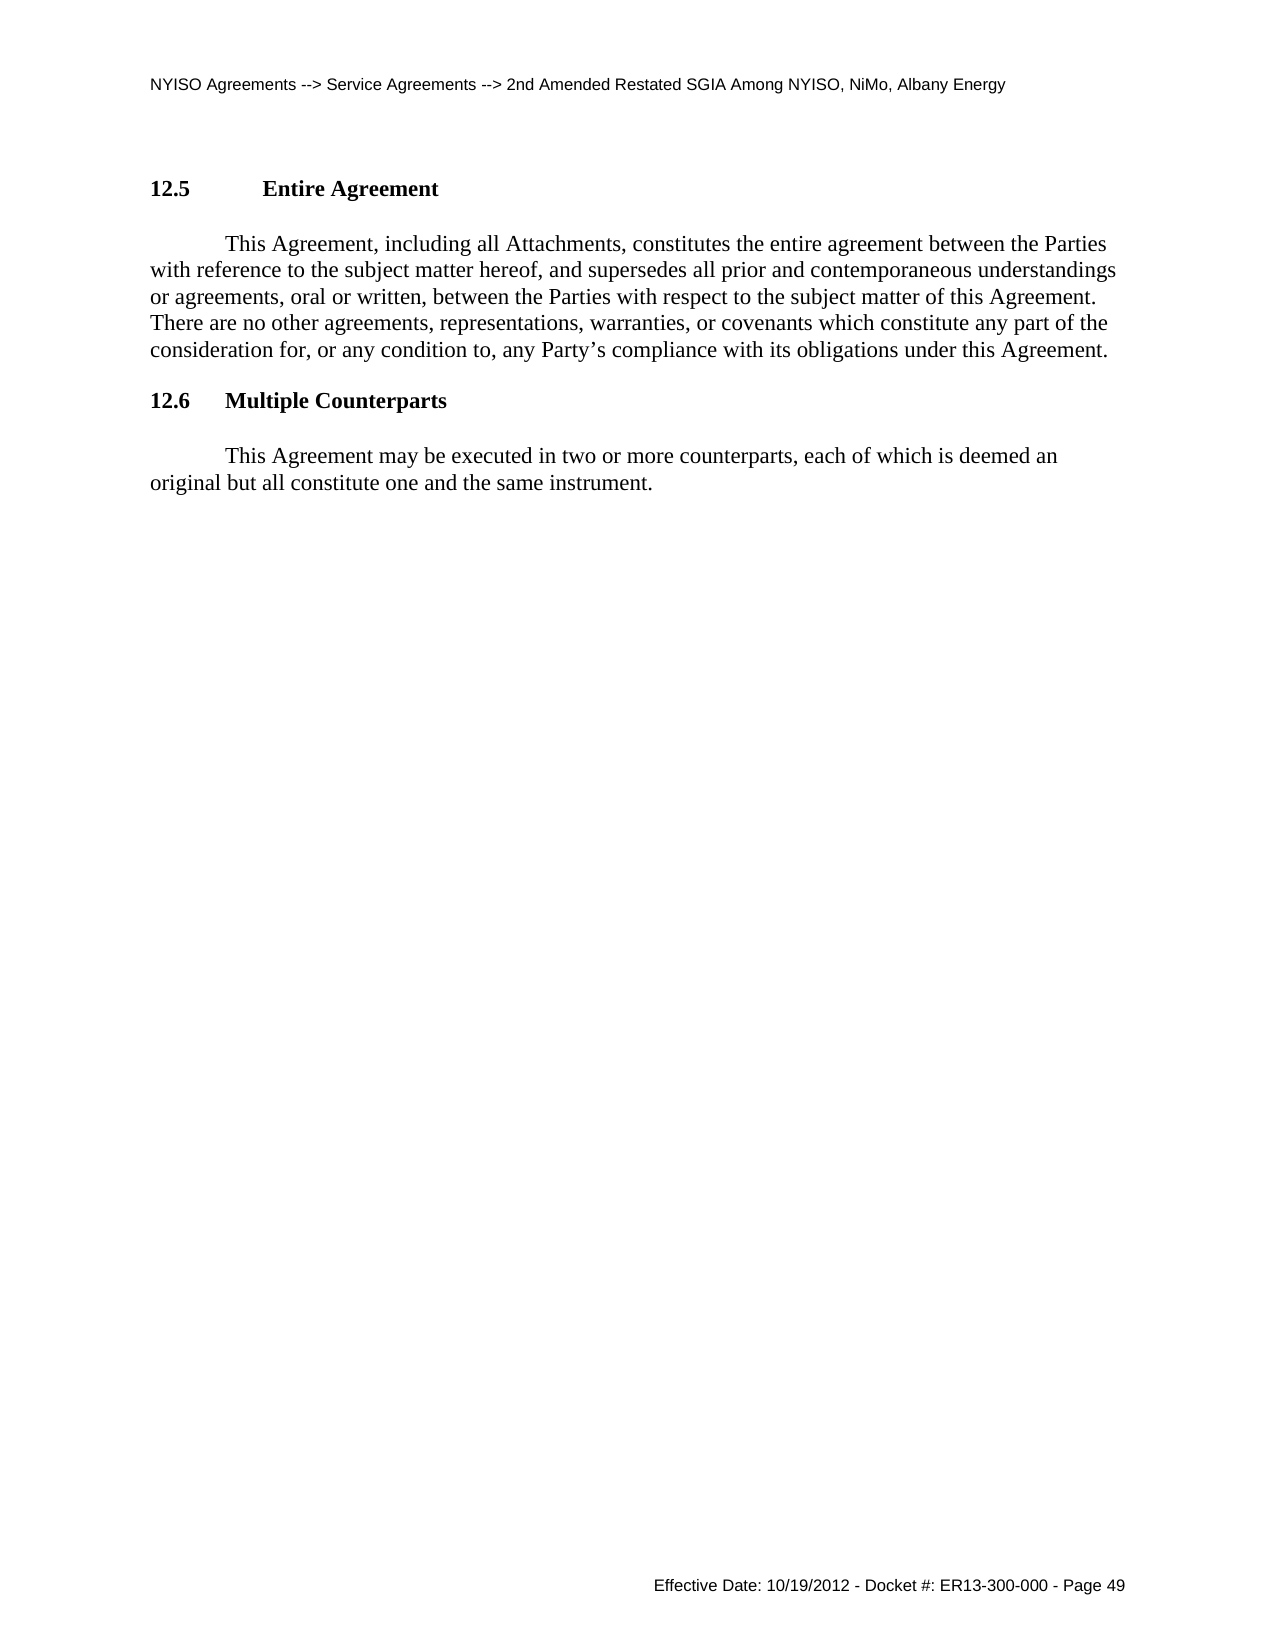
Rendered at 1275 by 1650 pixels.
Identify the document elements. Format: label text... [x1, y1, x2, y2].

text This Agreement may be executed in two or more counterparts, each of which is deemed an original but all constitute one and the same instrument. [150, 442, 1125, 495]
subtitle 12.5 Entire Agreement [150, 175, 1123, 201]
text 12.6 Multiple Counterparts [150, 387, 1059, 413]
text This Agreement, including all Attachments, constitutes the entire agreement between the Parties with reference to the subject matter hereof, and supersedes all prior and contemporaneous understandings or agreements, oral or written, between the Parties with respect to the subject matter of this Agreement. There are no other agreements, representations, warranties, or covenants which constitute any part of the consideration for, or any condition to, any Party’s compliance with its obligations under this Agreement. [150, 230, 1125, 362]
